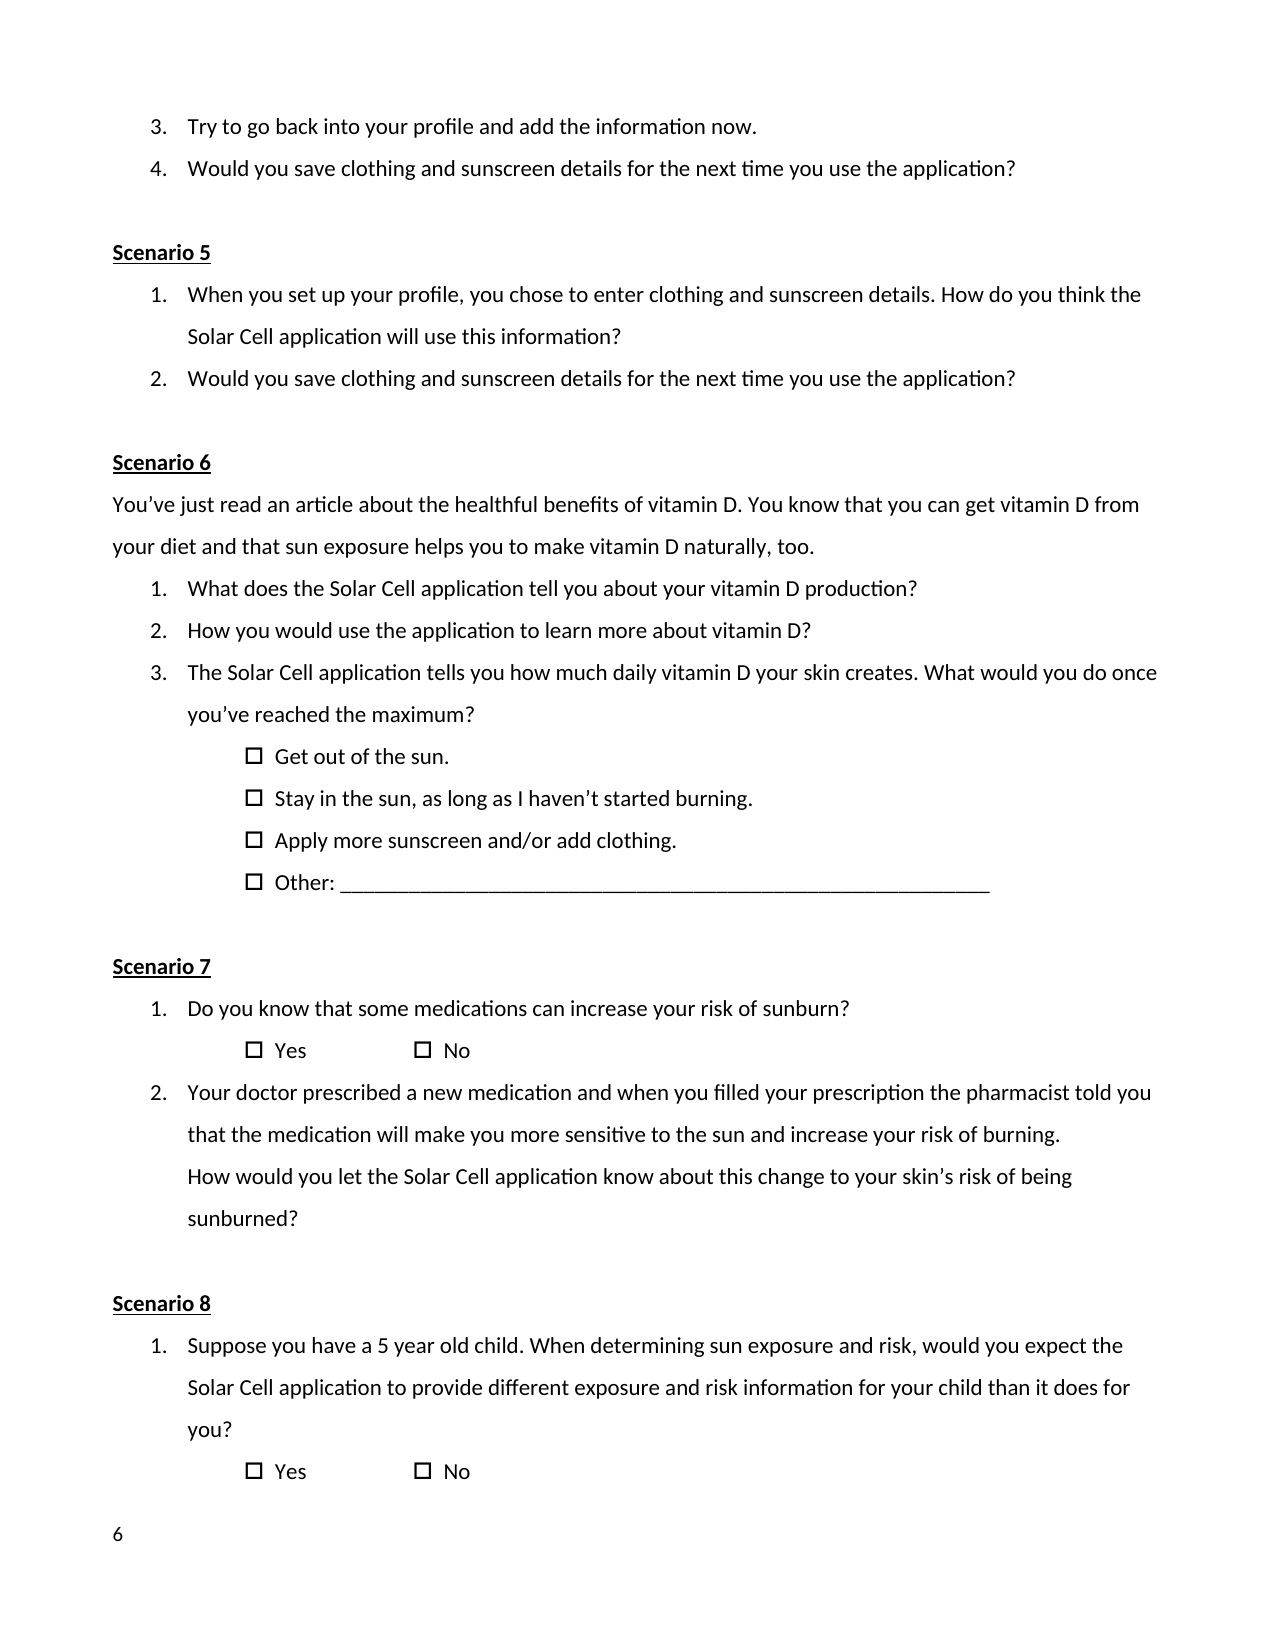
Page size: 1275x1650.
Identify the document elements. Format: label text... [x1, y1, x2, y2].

list What does the Solar Cell application tell you about your vitamin D production? [150, 574, 1162, 602]
text Other: _________________________________________________________ [187, 868, 1162, 896]
text Apply more sunscreen and/or add clothing. [187, 826, 1162, 854]
list Try to go back into your profile and add the information now. [150, 112, 1162, 141]
text How would you let the Solar Cell application know about this change to your skin’s risk of being sunburned? [187, 1162, 1162, 1275]
list How you would use the application to learn more about vitamin D? [150, 616, 1162, 644]
text Stay in the sun, as long as I haven’t started burning. [187, 784, 1162, 812]
text Get out of the sun. [187, 742, 1162, 770]
list Do you know that some medications can increase your risk of sunburn? [150, 994, 1162, 1022]
text Scenario 8 [112, 1289, 1162, 1317]
list Would you save clothing and sunscreen details for the next time you use the application? [150, 154, 1162, 182]
list The Solar Cell application tells you how much daily vitamin D your skin creates. What would you do once you’ve reached the maximum? [150, 658, 1162, 728]
text You’ve just read an article about the healthful benefits of vitamin D. You know that you can get vitamin D from your diet and that sun exposure helps you to make vitamin D naturally, too. [112, 490, 1162, 560]
list When you set up your profile, you chose to enter clothing and sunscreen details. How do you think the Solar Cell application will use this information? [150, 280, 1162, 350]
list Suppose you have a 5 year old child. When determining sun exposure and risk, would you expect the Solar Cell application to provide different exposure and risk information for your child than it does for you? [150, 1331, 1162, 1443]
list Would you save clothing and sunscreen details for the next time you use the application? [150, 364, 1162, 392]
text Yes No [112, 1457, 1162, 1485]
text Yes No [112, 1036, 1162, 1064]
text Scenario 7 [112, 952, 1162, 980]
list Your doctor prescribed a new medication and when you filled your prescription the pharmacist told you that the medication will make you more sensitive to the sun and increase your risk of burning. [150, 1078, 1162, 1148]
text Scenario 5 [112, 238, 1162, 266]
text Scenario 6 [112, 448, 1162, 476]
